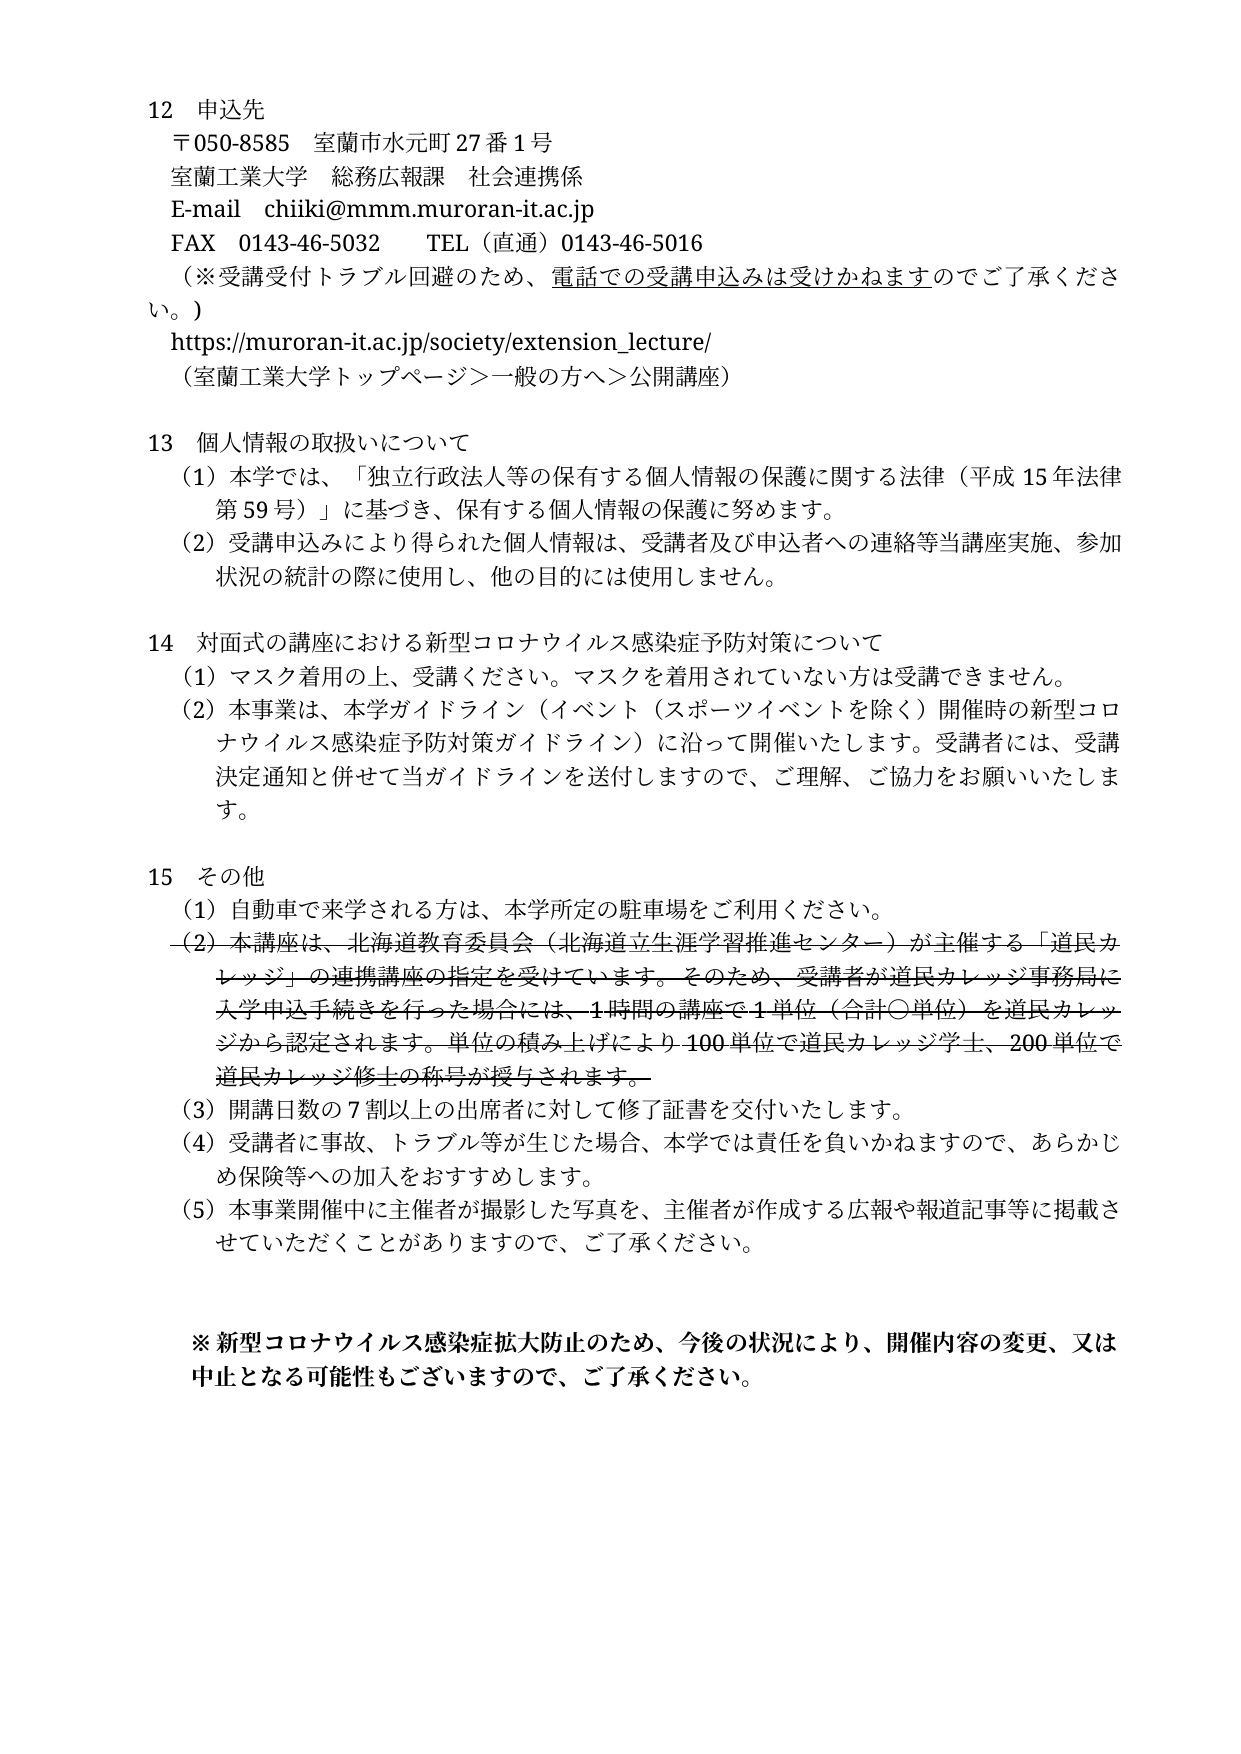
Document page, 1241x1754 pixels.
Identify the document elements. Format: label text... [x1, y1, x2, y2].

text https://muroran-it.ac.jp/society/extension_lecture/ [148, 325, 1122, 358]
text E-mail chiiki@mmm.muroran-it.ac.jp [148, 192, 1122, 225]
text （1）自動車で来学される方は、本学所定の駐車場をご利用ください。 [148, 892, 1122, 925]
text （※受講受付トラブル回避のため、電話での受講申込みは受けかねますのでご了承ください。) [148, 258, 1122, 325]
text 15 その他 [148, 858, 1122, 892]
text （室蘭工業大学トップページ＞一般の方へ＞公開講座） [148, 358, 1122, 392]
text （2）本事業は、本学ガイドライン（イベント（スポーツイベントを除く）開催時の新型コロナウイルス感染症予防対策ガイドライン）に沿って開催いたします。受講者には、受講決定通知と併せて当ガイドラインを送付しますので、ご理解、ご協力をお願いいたします。 [169, 692, 1122, 825]
text ※ 新型コロナウイルス感染症拡大防止のため、今後の状況により、開催内容の変更、又は中止となる可能性もございますので、ご了承ください。 [191, 1325, 1122, 1392]
text （2）本講座は、北海道教育委員会（北海道立生涯学習推進センター）が主催する「道民カレッジ」の連携講座の指定を受けています。そのため、受講者が道民カレッジ事務局に入学申込手続きを行った場合には、1時間の講座で1単位（合計○単位）を道民カレッジから認定されます。単位の積み上げにより100単位で道民カレッジ学士、200単位で道民カレッジ修士の称号が授与されます。 [169, 925, 1122, 1092]
text （3）開講日数の7割以上の出席者に対して修了証書を交付いたします。 [169, 1092, 1122, 1125]
text 13 個人情報の取扱いについて [148, 425, 1122, 458]
text （1）本学では、「独立行政法人等の保有する個人情報の保護に関する法律（平成15年法律第59号）」に基づき、保有する個人情報の保護に努めます。 [169, 458, 1122, 525]
text 12 申込先 [148, 92, 1122, 125]
text （2）受講申込みにより得られた個人情報は、受講者及び申込者への連絡等当講座実施、参加状況の統計の際に使用し、他の目的には使用しません。 [169, 525, 1122, 592]
text FAX 0143-46-5032 TEL（直通）0143-46-5016 [148, 225, 1122, 258]
text 14 対面式の講座における新型コロナウイルス感染症予防対策について [148, 625, 1122, 658]
text （4）受講者に事故、トラブル等が生じた場合、本学では責任を負いかねますので、あらかじめ保険等への加入をおすすめします。 [169, 1125, 1122, 1192]
text （1）マスク着用の上、受講ください。マスクを着用されていない方は受講できません。 [148, 658, 1122, 692]
text （5）本事業開催中に主催者が撮影した写真を、主催者が作成する広報や報道記事等に掲載させていただくことがありますので、ご了承ください。 [169, 1192, 1122, 1258]
text 〒050-8585 室蘭市水元町27番1号 [148, 125, 1122, 158]
text 室蘭工業大学 総務広報課 社会連携係 [148, 158, 1122, 192]
